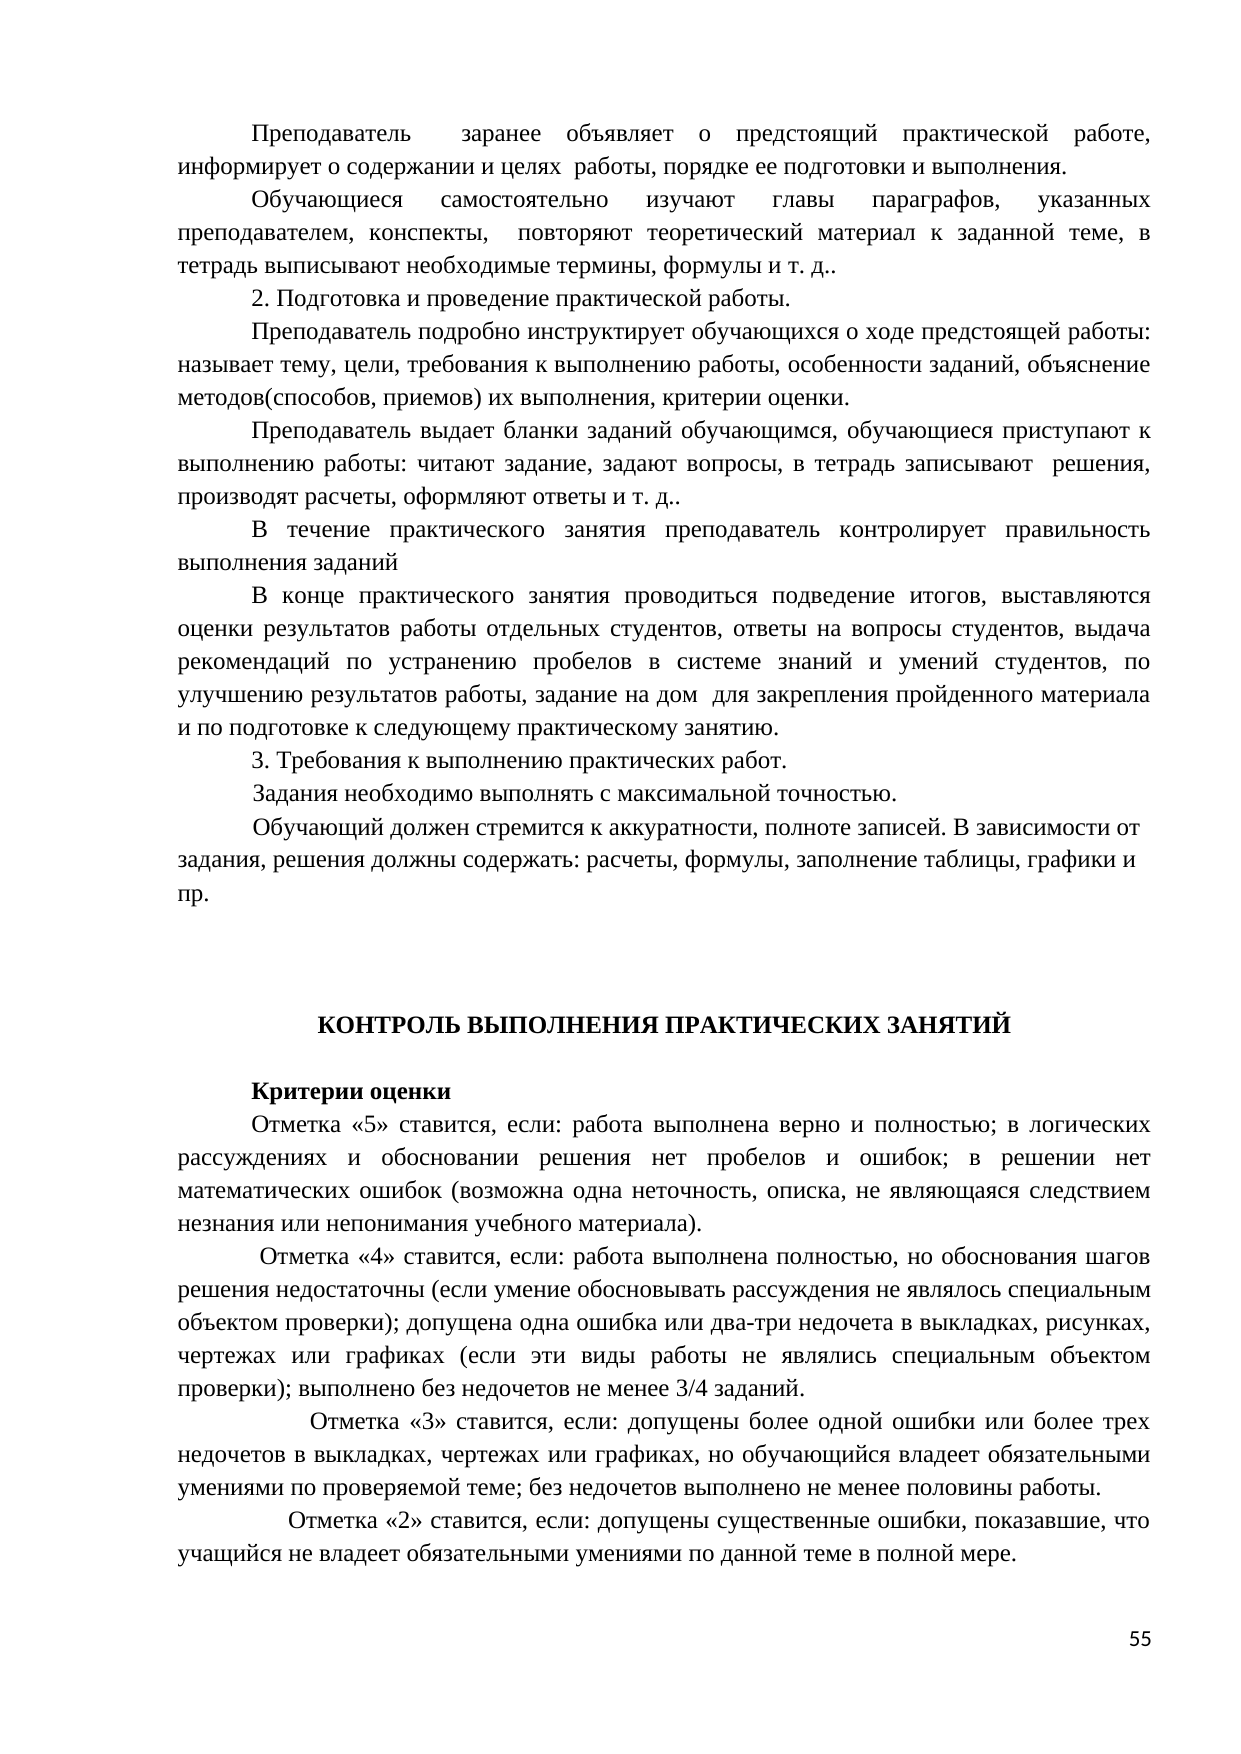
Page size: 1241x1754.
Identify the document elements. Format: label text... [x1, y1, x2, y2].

text Критерии оценки [177, 1076, 1152, 1104]
text Преподаватель подробно инструктирует обучающихся о ходе предстоящей работы: называет тему, цели, требования к выполнению работы, особенности заданий, объяснение методов(способов, приемов) их выполнения, критерии оценки. [177, 316, 1152, 411]
text 2. Подготовка и проведение практической работы. [177, 283, 1152, 312]
text КОНТРОЛЬ ВЫПОЛНЕНИЯ ПРАКТИЧЕСКИХ ЗАНЯТИЙ [177, 1010, 1152, 1038]
text Отметка «4» ставится, если: работа выполнена полностью, но обоснования шагов решения недостаточны (если умение обосновывать рассуждения не являлось специальным объектом проверки); допущена одна ошибка или два-три недочета в выкладках, рисунках, чертежах или графиках (если эти виды работы не являлись специальным объектом проверки); выполнено без недочетов не менее 3/4 заданий. [177, 1241, 1152, 1402]
text В конце практического занятия проводиться подведение итогов, выставляются оценки результатов работы отдельных студентов, ответы на вопросы студентов, выдача рекомендаций по устранению пробелов в системе знаний и умений студентов, по улучшению результатов работы, задание на дом для закрепления пройденного материала и по подготовке к следующему практическому занятию. [177, 580, 1152, 741]
text Отметка «3» ставится, если: допущены более одной ошибки или более трех недочетов в выкладках, чертежах или графиках, но обучающийся владеет обязательными умениями по проверяемой теме; без недочетов выполнено не менее половины работы. [177, 1406, 1152, 1501]
text Отметка «2» ставится, если: допущены существенные ошибки, показавшие, что учащийся не владеет обязательными умениями по данной теме в полной мере. [177, 1505, 1152, 1567]
text Преподаватель заранее объявляет о предстоящий практической работе, информирует о содержании и целях работы, порядке ее подготовки и выполнения. [177, 118, 1152, 180]
text Задания необходимо выполнять с максимальной точностью. [177, 778, 1152, 807]
text В течение практического занятия преподаватель контролирует правильность выполнения заданий [177, 514, 1152, 576]
text Обучающий должен стремится к аккуратности, полноте записей. В зависимости от задания, решения должны содержать: расчеты, формулы, заполнение таблицы, графики и пр. [177, 812, 1152, 906]
text Обучающиеся самостоятельно изучают главы параграфов, указанных преподавателем, конспекты, повторяют теоретический материал к заданной теме, в тетрадь выписывают необходимые термины, формулы и т. д.. [177, 184, 1152, 279]
text 3. Требования к выполнению практических работ. [177, 746, 1152, 774]
text Преподаватель выдает бланки заданий обучающимся, обучающиеся приступают к выполнению работы: читают задание, задают вопросы, в тетрадь записывают решения, производят расчеты, оформляют ответы и т. д.. [177, 415, 1152, 510]
text Отметка «5» ставится, если: работа выполнена верно и полностью; в логических рассуждениях и обосновании решения нет пробелов и ошибок; в решении нет математических ошибок (возможна одна неточность, описка, не являющаяся следствием незнания или непонимания учебного материала). [177, 1109, 1152, 1237]
